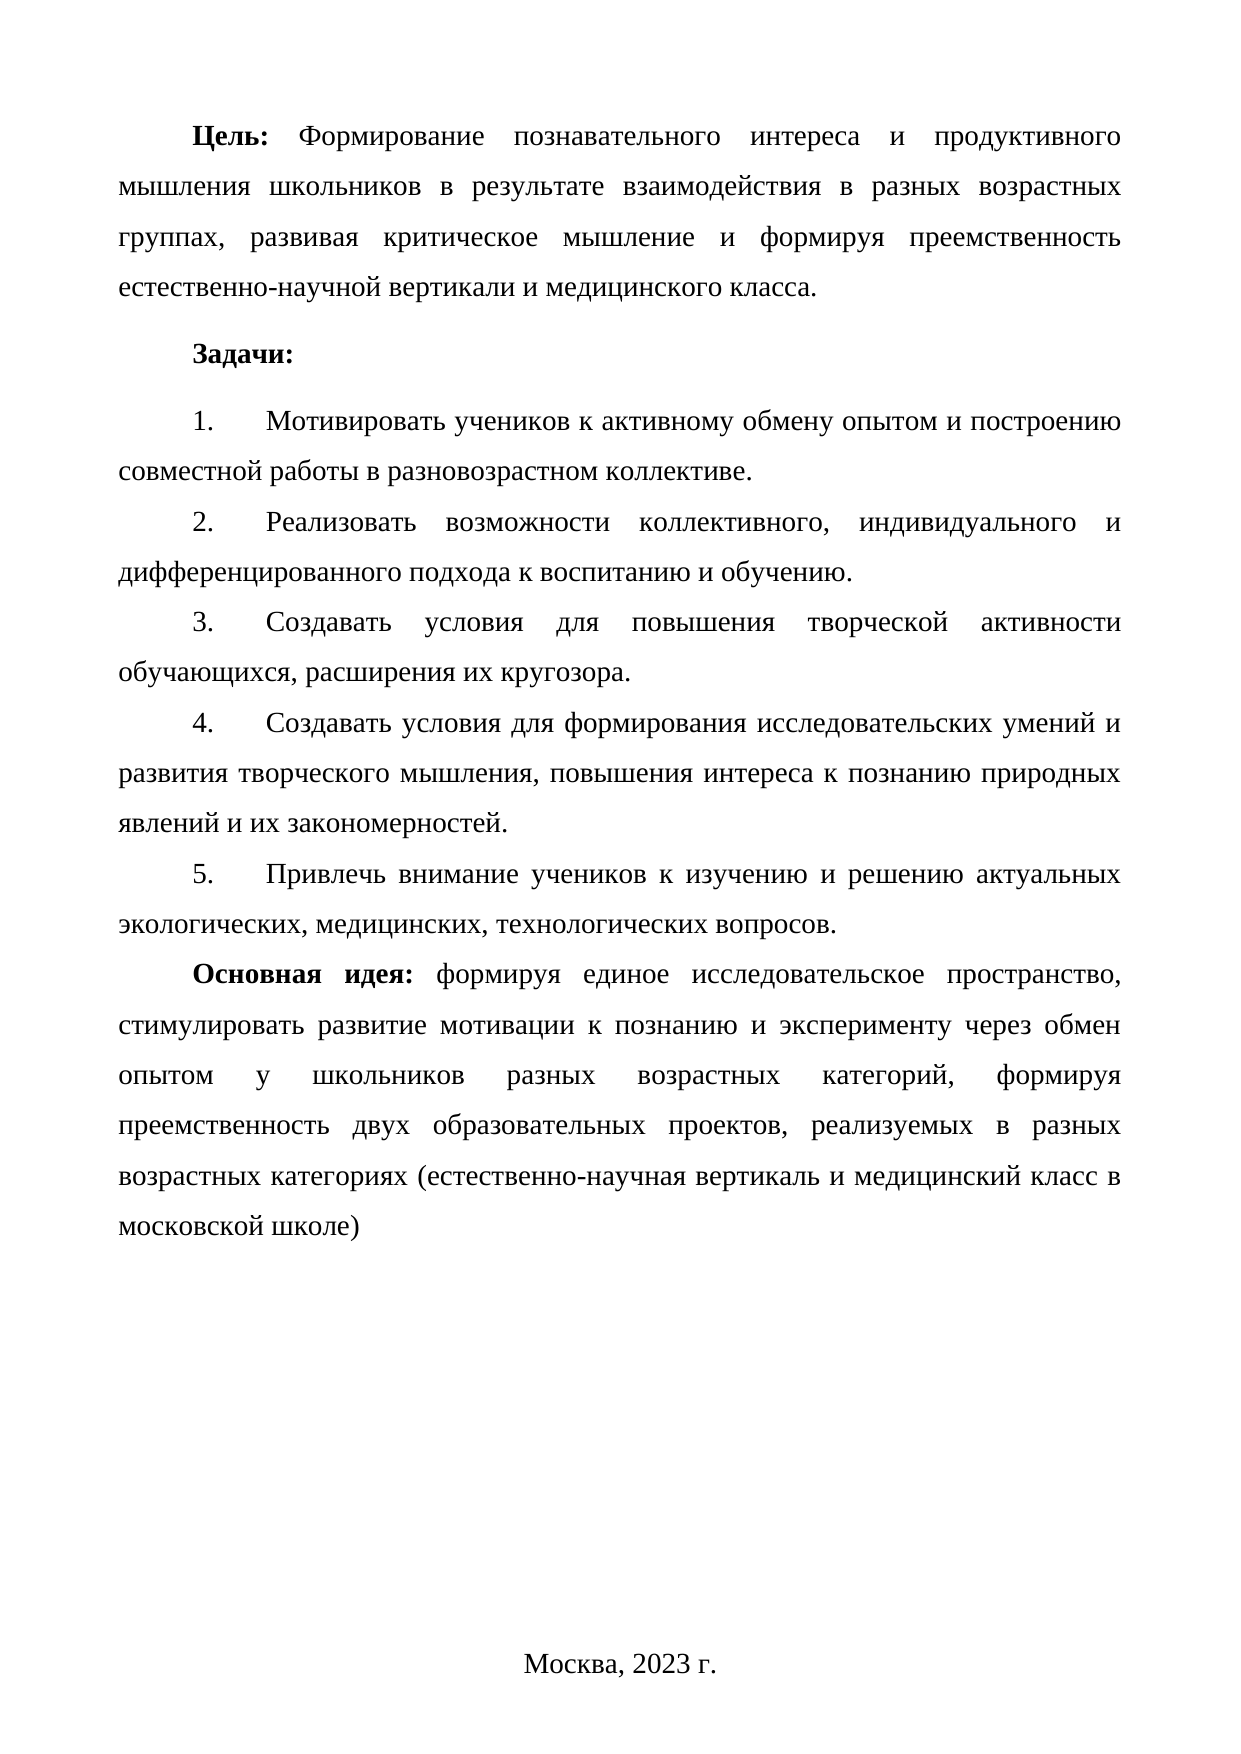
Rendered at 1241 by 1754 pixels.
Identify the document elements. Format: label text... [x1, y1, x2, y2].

list Основная идея: формируя единое исследовательское пространство, стимулировать развитие мотивации к познанию и эксперименту через обмен опытом у школьников разных возрастных категорий, формируя преемственность двух образовательных проектов, реализуемых в разных возрастных категориях (естественно-научная вертикаль и медицинский класс в московской школе) [118, 956, 1122, 1242]
list Создавать условия для повышения творческой активности обучающихся, расширения их кругозора. [118, 604, 1122, 688]
text Задачи: [118, 336, 1122, 369]
list Реализовать возможности коллективного, индивидуального и дифференцированного подхода к воспитанию и обучению. [118, 504, 1122, 587]
text Цель: Формирование познавательного интереса и продуктивного мышления школьников в результате взаимодействия в разных возрастных группах, развивая критическое мышление и формируя преемственность естественно-научной вертикали и медицинского класса. [118, 118, 1122, 303]
list Мотивировать учеников к активному обмену опытом и построению совместной работы в разновозрастном коллективе. [118, 403, 1122, 487]
list Создавать условия для формирования исследовательских умений и развития творческого мышления, повышения интереса к познанию природных явлений и их закономерностей. [118, 705, 1122, 839]
list Привлечь внимание учеников к изучению и решению актуальных экологических, медицинских, технологических вопросов. [118, 856, 1122, 940]
